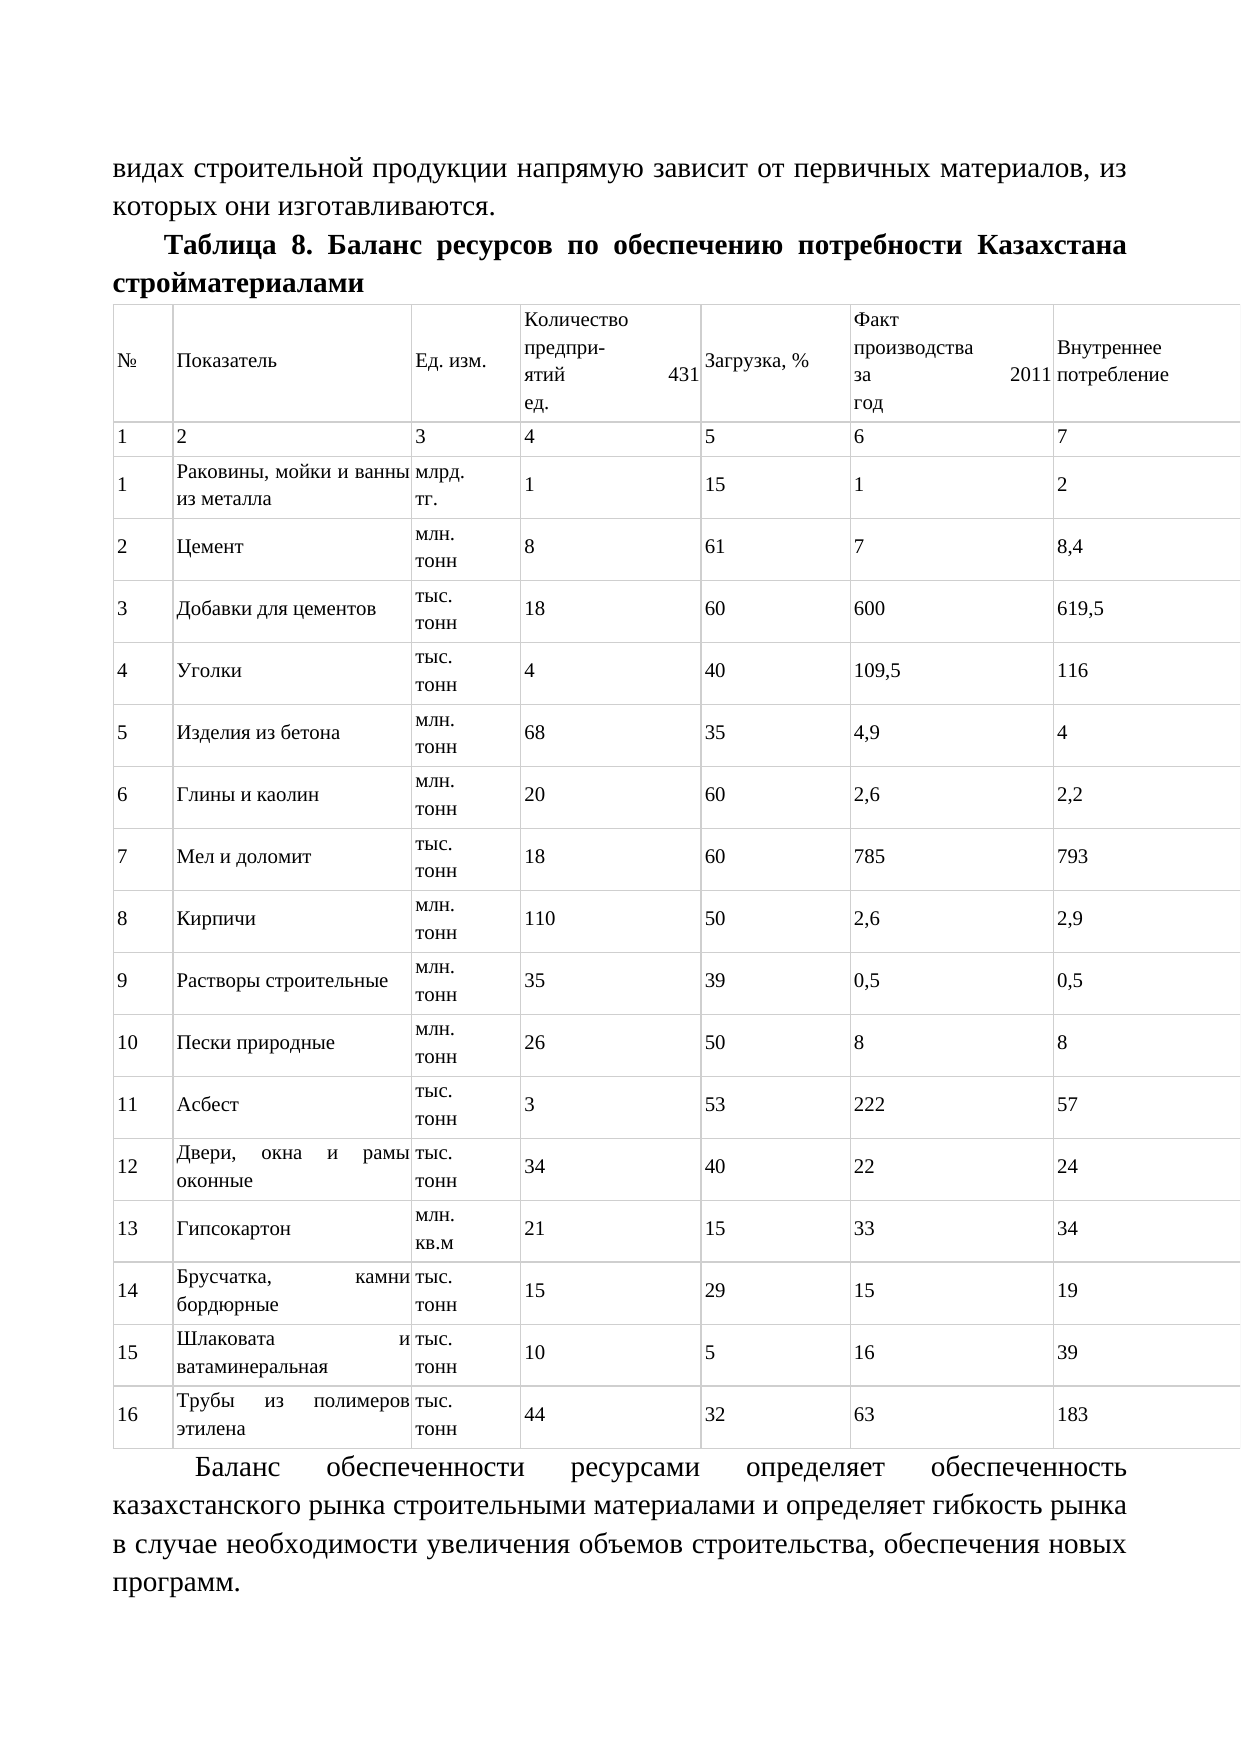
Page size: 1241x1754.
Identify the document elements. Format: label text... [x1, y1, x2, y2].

table_cell тыс. тонн [412, 581, 520, 642]
table_cell тыс. тонн [412, 829, 520, 889]
table_cell 2,2 [1054, 767, 1240, 828]
table_cell Шлаковата и ватаминеральная [174, 1325, 411, 1385]
table_cell 4 [521, 643, 700, 704]
table_cell 5 [114, 705, 172, 766]
table_cell млн. тонн [412, 705, 520, 766]
table_cell 5 [702, 1325, 850, 1385]
table_cell 61 [702, 519, 850, 580]
text Таблица 8. Баланс ресурсов по обеспечению потребности Казахстана стройматериалами [112, 227, 1128, 299]
table_cell 4 [114, 643, 172, 704]
table_cell 2,9 [1054, 891, 1240, 952]
table_cell тыс. тонн [412, 643, 520, 704]
table_cell 40 [702, 643, 850, 704]
table_cell тыс. тонн [412, 1077, 520, 1137]
table_cell 7 [114, 829, 172, 889]
table_cell 11 [114, 1077, 172, 1137]
table_cell 8 [521, 519, 700, 580]
table_cell 15 [114, 1325, 172, 1385]
table_cell 1 [851, 457, 1053, 518]
table_cell 29 [702, 1263, 850, 1323]
table_cell тыс. тонн [412, 1139, 520, 1199]
table_cell 110 [521, 891, 700, 952]
table_header Ед. изм. [412, 305, 520, 421]
table_cell 60 [702, 767, 850, 828]
table_cell 1 [521, 457, 700, 518]
table_cell 22 [851, 1139, 1053, 1199]
table_cell Раковины, мойки и ванны из металла [174, 457, 411, 518]
table_cell 13 [114, 1201, 172, 1261]
table_cell 19 [1054, 1263, 1240, 1323]
table_cell 8,4 [1054, 519, 1240, 580]
table_cell млн. тонн [412, 953, 520, 1013]
table_cell 15 [702, 1201, 850, 1261]
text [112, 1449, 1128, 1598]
table_cell 7 [1054, 423, 1240, 456]
table_cell 9 [114, 953, 172, 1013]
table_cell 32 [702, 1387, 850, 1447]
table_cell Асбест [174, 1077, 411, 1137]
table_cell 8 [851, 1015, 1053, 1076]
table_cell 33 [851, 1201, 1053, 1261]
table_cell тыс. тонн [412, 1325, 520, 1385]
table_cell тыс. тонн [412, 1387, 520, 1447]
table_cell 116 [1054, 643, 1240, 704]
table_cell 20 [521, 767, 700, 828]
table_cell 3 [412, 423, 520, 456]
table_cell 6 [851, 423, 1053, 456]
table_header Загрузка, % [702, 305, 850, 421]
table_cell 18 [521, 581, 700, 642]
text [112, 150, 1128, 222]
table_cell 44 [521, 1387, 700, 1447]
table_cell 785 [851, 829, 1053, 889]
table_cell Добавки для цементов [174, 581, 411, 642]
table_cell 26 [521, 1015, 700, 1076]
table_cell 109,5 [851, 643, 1053, 704]
table_cell 35 [702, 705, 850, 766]
table_cell Гипсокартон [174, 1201, 411, 1261]
table_header Факт производства за 2011 год [851, 305, 1053, 421]
table_cell 0,5 [851, 953, 1053, 1013]
table_cell 2 [174, 423, 411, 456]
table_cell 1 [114, 457, 172, 518]
table_cell 39 [1054, 1325, 1240, 1385]
table_cell млн. кв.м [412, 1201, 520, 1261]
table_cell 12 [114, 1139, 172, 1199]
table_cell 14 [114, 1263, 172, 1323]
table_cell 57 [1054, 1077, 1240, 1137]
table_header Показатель [174, 305, 411, 421]
table_cell 6 [114, 767, 172, 828]
table_cell 4,9 [851, 705, 1053, 766]
table_cell 2 [114, 519, 172, 580]
table_cell 21 [521, 1201, 700, 1261]
table_cell 3 [521, 1077, 700, 1137]
table_header Внутреннее потребление [1054, 305, 1240, 421]
table_cell тыс. тонн [412, 1263, 520, 1323]
table_cell 40 [702, 1139, 850, 1199]
table_cell Глины и каолин [174, 767, 411, 828]
table_cell 60 [702, 581, 850, 642]
table_cell 2,6 [851, 767, 1053, 828]
table_cell 10 [521, 1325, 700, 1385]
table_cell млн. тонн [412, 767, 520, 828]
table_cell 15 [851, 1263, 1053, 1323]
table_cell 53 [702, 1077, 850, 1137]
table_cell 68 [521, 705, 700, 766]
table_cell 34 [1054, 1201, 1240, 1261]
table_cell 18 [521, 829, 700, 889]
table_cell Уголки [174, 643, 411, 704]
table_cell 34 [521, 1139, 700, 1199]
table_cell 16 [114, 1387, 172, 1447]
table_cell Изделия из бетона [174, 705, 411, 766]
table_cell 50 [702, 1015, 850, 1076]
table_cell 2,6 [851, 891, 1053, 952]
table_cell 35 [521, 953, 700, 1013]
table_cell 50 [702, 891, 850, 952]
table_cell млрд. тг. [412, 457, 520, 518]
table_cell 3 [114, 581, 172, 642]
table_cell 63 [851, 1387, 1053, 1447]
table_cell 1 [114, 423, 172, 456]
table_header Количество предпри- ятий 431 ед. [521, 305, 700, 421]
table_cell 222 [851, 1077, 1053, 1137]
table_cell Пески природные [174, 1015, 411, 1076]
table_cell 2 [1054, 457, 1240, 518]
table_cell 39 [702, 953, 850, 1013]
table_cell Брусчатка, камни бордюрные [174, 1263, 411, 1323]
table_cell 0,5 [1054, 953, 1240, 1013]
table_cell 8 [1054, 1015, 1240, 1076]
table_cell 24 [1054, 1139, 1240, 1199]
table_cell 10 [114, 1015, 172, 1076]
table_cell 15 [521, 1263, 700, 1323]
table_cell 60 [702, 829, 850, 889]
table_cell Двери, окна и рамы оконные [174, 1139, 411, 1199]
table_cell 600 [851, 581, 1053, 642]
table_cell Цемент [174, 519, 411, 580]
table_cell 16 [851, 1325, 1053, 1385]
table_cell 619,5 [1054, 581, 1240, 642]
table_cell 4 [1054, 705, 1240, 766]
table_cell 15 [702, 457, 850, 518]
table_cell Растворы строительные [174, 953, 411, 1013]
table_cell 5 [702, 423, 850, 456]
table_cell 4 [521, 423, 700, 456]
table_cell 7 [851, 519, 1053, 580]
table_cell Трубы из полимеров этилена [174, 1387, 411, 1447]
table_cell 183 [1054, 1387, 1240, 1447]
table_cell млн. тонн [412, 519, 520, 580]
table_cell 8 [114, 891, 172, 952]
table_header № [114, 305, 172, 421]
table_cell 793 [1054, 829, 1240, 889]
table_cell млн. тонн [412, 891, 520, 952]
table_cell Мел и доломит [174, 829, 411, 889]
table_cell Кирпичи [174, 891, 411, 952]
table_cell млн. тонн [412, 1015, 520, 1076]
